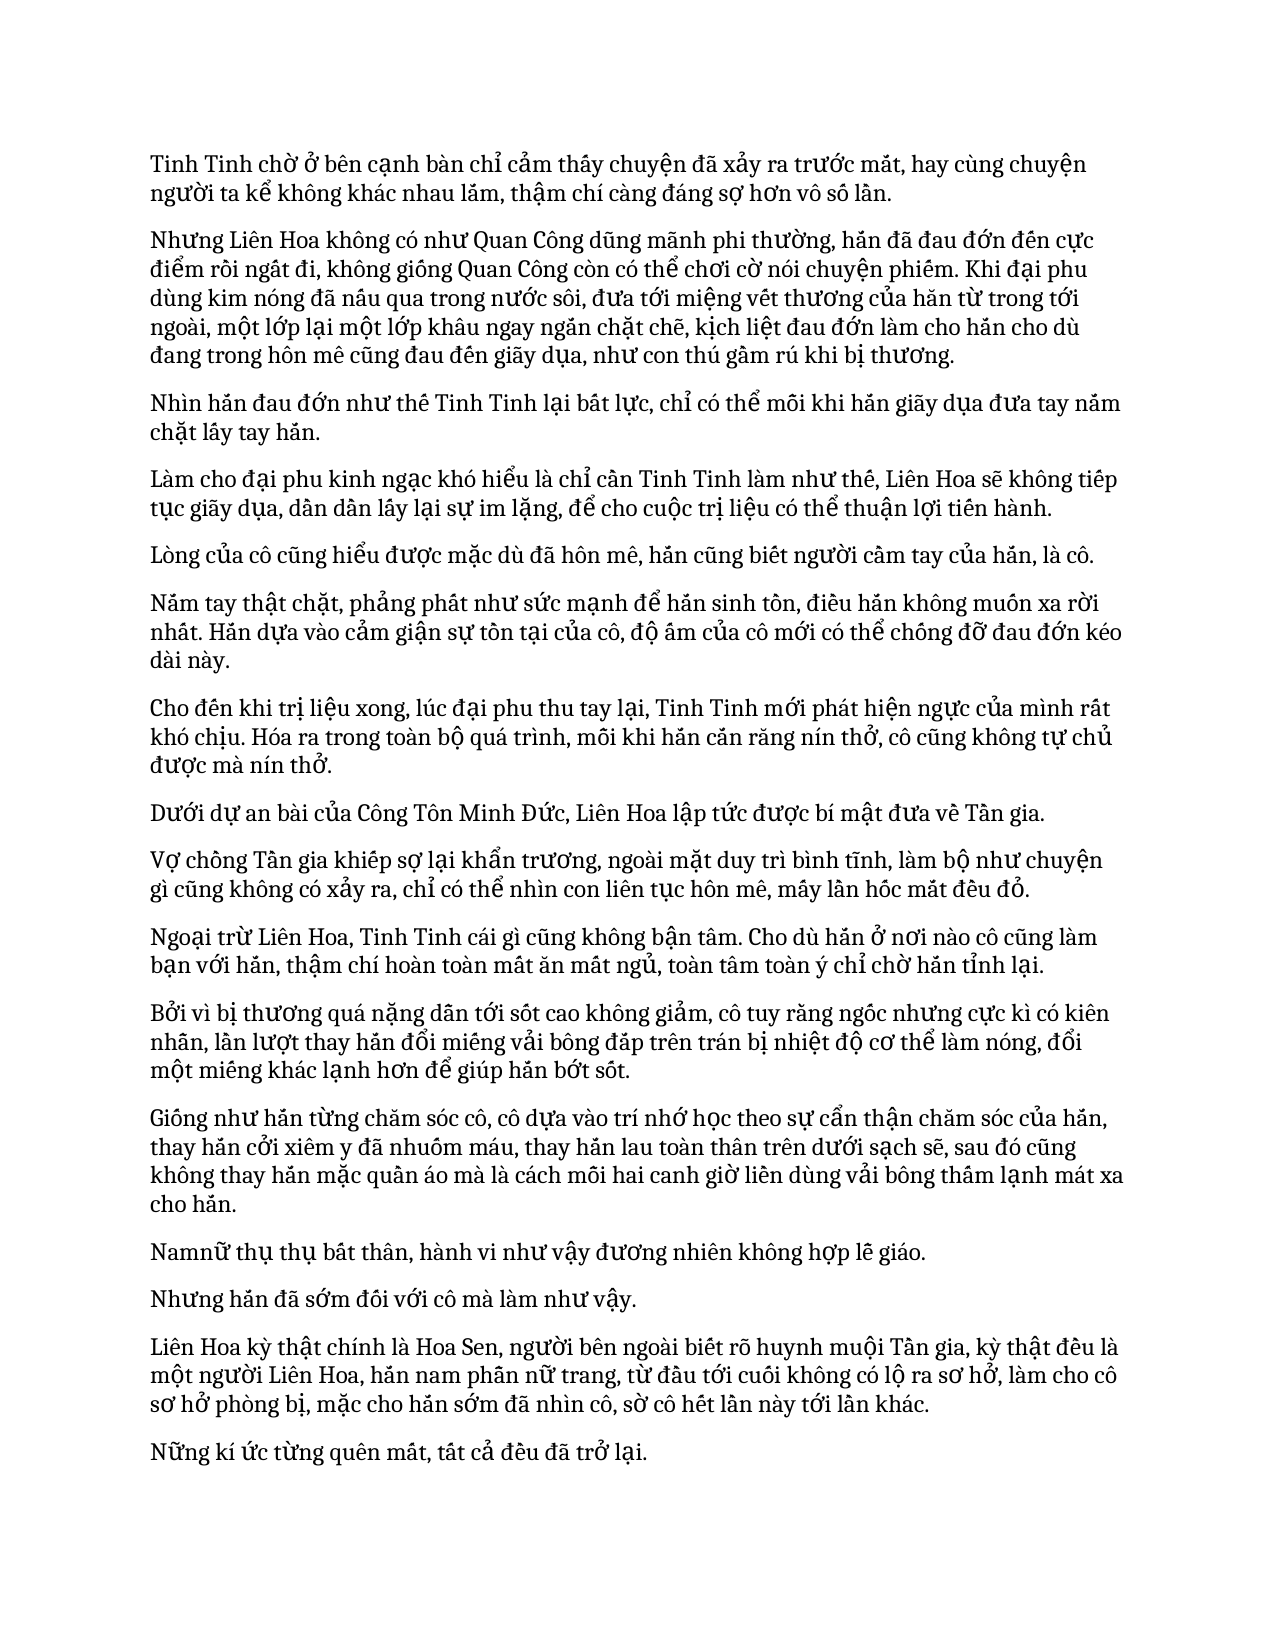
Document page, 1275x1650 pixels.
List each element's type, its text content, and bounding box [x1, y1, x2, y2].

text Làm cho đại phu kinh ngạc khó hiểu là chỉ cần Tinh Tinh làm như thế, Liên Hoa sẽ không tiếp tục giãy dụa, dần dần lấy lại sự im lặng, để cho cuộc trị liệu có thể thuận lợi tiến hành. [150, 465, 1125, 522]
text Bởi vì bị thương quá nặng dẫn tới sốt cao không giảm, cô tuy rằng ngốc nhưng cực kì có kiên nhẫn, lần lượt thay hắn đổi miếng vải bông đắp trên trán bị nhiệt độ cơ thể làm nóng, đổi một miếng khác lạnh hơn để giúp hắn bớt sốt. [150, 999, 1125, 1085]
text Vợ chồng Tần gia khiếp sợ lại khẩn trương, ngoài mặt duy trì bình tĩnh, làm bộ như chuyện gì cũng không có xảy ra, chỉ có thể nhìn con liên tục hôn mê, mấy lần hốc mắt đều đỏ. [150, 846, 1125, 904]
text Namnữ thụ thụ bất thân, hành vi như vậy đương nhiên không hợp lễ giáo. [150, 1237, 1125, 1266]
text Nắm tay thật chặt, phảng phất như sức mạnh để hắn sinh tồn, điều hắn không muốn xa rời nhất. Hắn dựa vào cảm giận sự tồn tại của cô, độ ấm của cô mới có thể chống đỡ đau đớn kéo dài này. [150, 589, 1125, 675]
text Cho đến khi trị liệu xong, lúc đại phu thu tay lại, Tinh Tinh mới phát hiện ngực của mình rất khó chịu. Hóa ra trong toàn bộ quá trình, mỗi khi hắn cắn răng nín thở, cô cũng không tự chủ được mà nín thở. [150, 694, 1125, 780]
text Giống như hắn từng chăm sóc cô, cô dựa vào trí nhớ học theo sự cẩn thận chăm sóc của hắn, thay hắn cởi xiêm y đã nhuốm máu, thay hắn lau toàn thân trên dưới sạch sẽ, sau đó cũng không thay hắn mặc quần áo mà là cách mỗi hai canh giờ liền dùng vải bông thấm lạnh mát xa cho hắn. [150, 1104, 1125, 1219]
text Tinh Tinh chờ ở bên cạnh bàn chỉ cảm thấy chuyện đã xảy ra trước mắt, hay cùng chuyện người ta kể không khác nhau lắm, thậm chí càng đáng sợ hơn vô số lần. [150, 150, 1125, 207]
text Nhưng hắn đã sớm đối với cô mà làm như vậy. [150, 1285, 1125, 1314]
text Nững kí ức từng quên mất, tất cả đều đã trở lại. [150, 1437, 1125, 1466]
text Lòng của cô cũng hiểu được mặc dù đã hôn mê, hắn cũng biết người cầm tay của hắn, là cô. [150, 541, 1125, 570]
text Ngoại trừ Liên Hoa, Tinh Tinh cái gì cũng không bận tâm. Cho dù hắn ở nơi nào cô cũng làm bạn với hắn, thậm chí hoàn toàn mất ăn mất ngủ, toàn tâm toàn ý chỉ chờ hắn tỉnh lại. [150, 922, 1125, 980]
text Dưới dự an bài của Công Tôn Minh Đức, Liên Hoa lập tức được bí mật đưa về Tần gia. [150, 799, 1125, 827]
text Nhưng Liên Hoa không có như Quan Công dũng mãnh phi thường, hắn đã đau đớn đến cực điểm rồi ngất đi, không giống Quan Công còn có thể chơi cờ nói chuyện phiếm. Khi đại phu dùng kim nóng đã nấu qua trong nước sôi, đưa tới miệng vết thương của hăn từ trong tới ngoài, một lớp lại một lớp khâu ngay ngắn chặt chẽ, kịch liệt đau đớn làm cho hắn cho dù đang trong hôn mê cũng đau đến giãy dụa, như con thú gầm rú khi bị thương. [150, 226, 1125, 370]
text Nhìn hắn đau đớn như thế Tinh Tinh lại bất lực, chỉ có thể mỗi khi hắn giãy dụa đưa tay nắm chặt lấy tay hắn. [150, 389, 1125, 446]
text Liên Hoa kỳ thật chính là Hoa Sen, người bên ngoài biết rõ huynh muội Tần gia, kỳ thật đều là một người Liên Hoa, hắn nam phẫn nữ trang, từ đầu tới cuối không có lộ ra sơ hở, làm cho cô sơ hở phòng bị, mặc cho hắn sớm đã nhìn cô, sờ cô hết lần này tới lần khác. [150, 1332, 1125, 1419]
